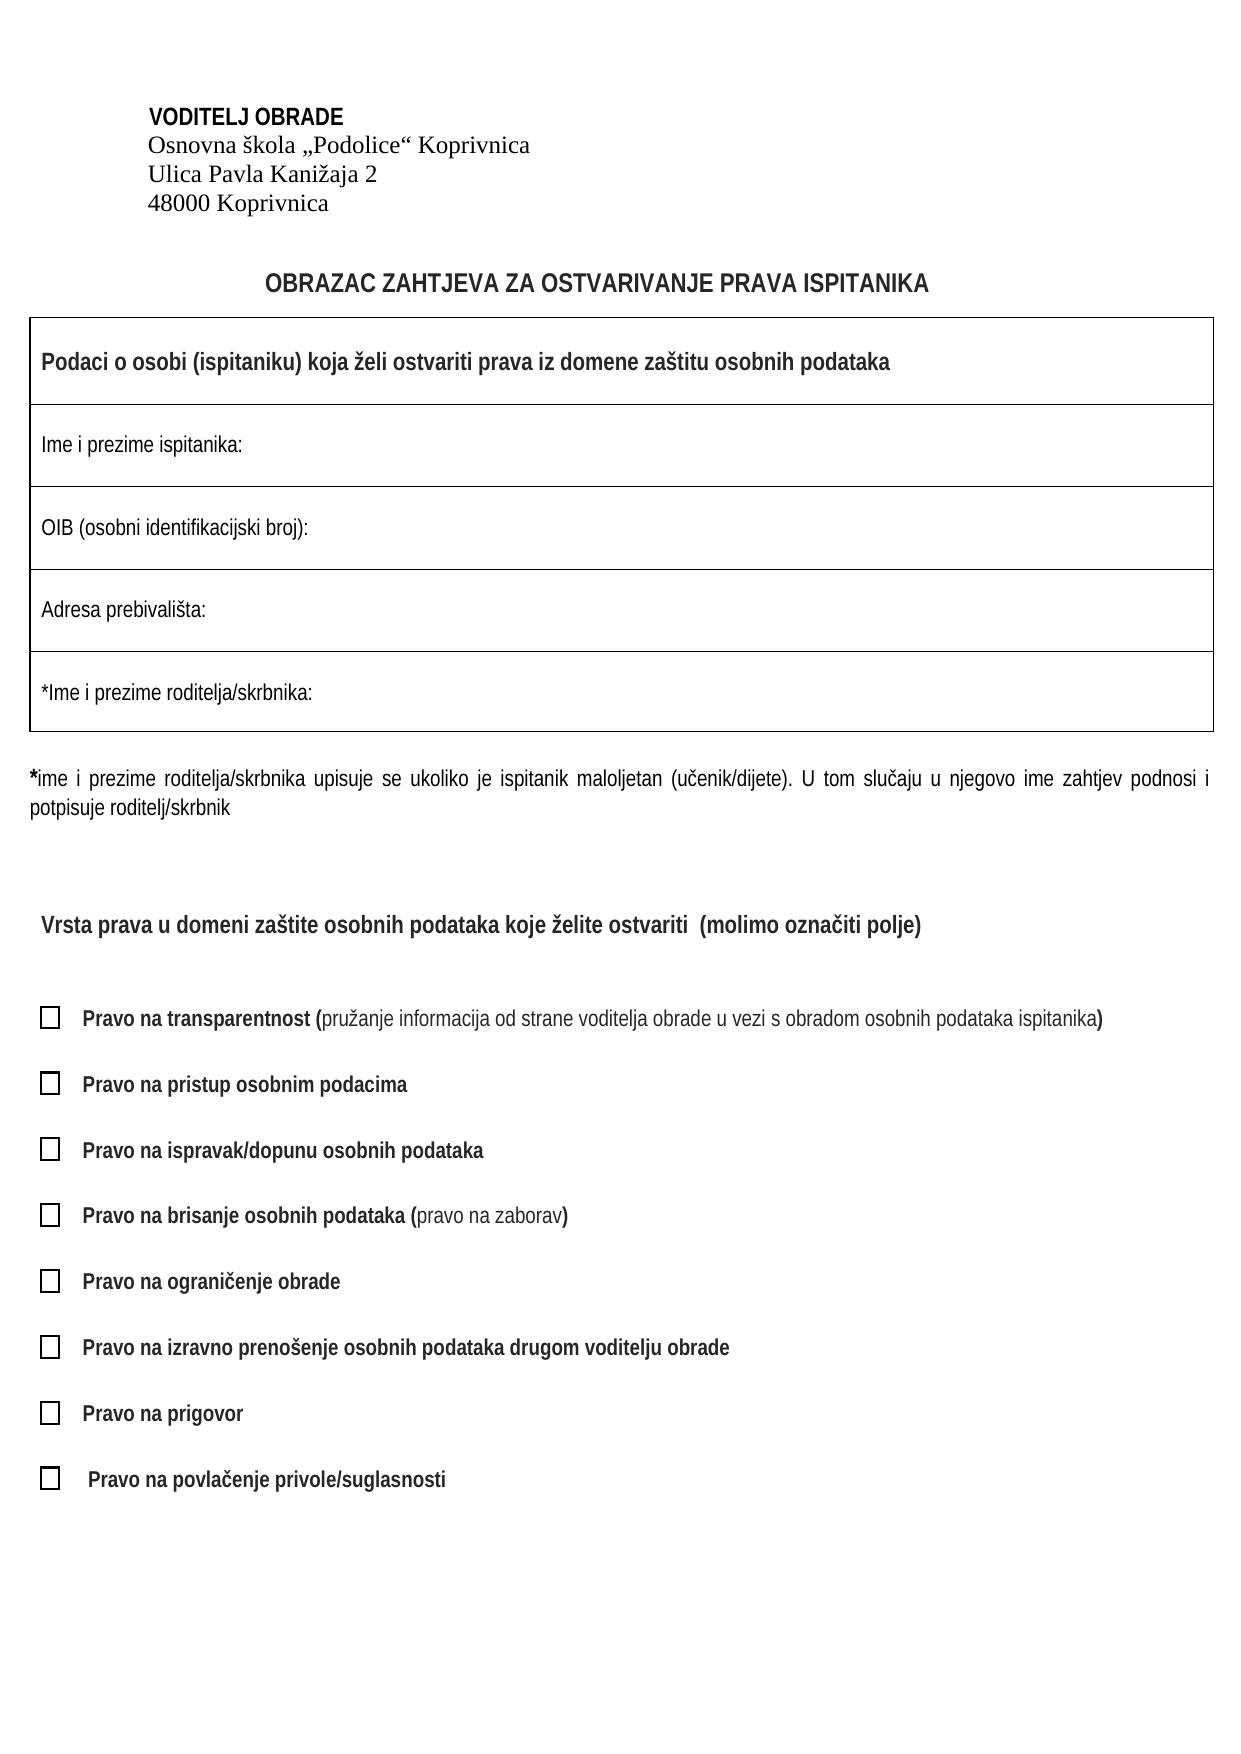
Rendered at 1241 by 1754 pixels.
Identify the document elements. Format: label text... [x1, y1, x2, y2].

text VODITELJ OBRADE [29, 102, 1211, 130]
table_cell Adresa prebivališta: [31, 570, 1213, 651]
table_cell *Ime i prezime roditelja/skrbnika: [31, 652, 1213, 731]
table_cell Pravo na transparentnost (pružanje informacija od strane voditelja obrade u vezi s obradom osobnih podataka ispitanika) Pravo na pristup osobnim podacima Pravo na ispravak/dopunu osobnih podataka Pravo na brisanje osobnih podataka (pravo na zaborav) Pravo na ograničenje obrade Pravo na izravno prenošenje osobnih podataka drugom voditelju obrade Pravo na prigovor Pravo na povlačenje privole/suglasnosti [30, 965, 1210, 1532]
table_cell Ime i prezime ispitanika: [31, 405, 1213, 486]
text *ime i prezime roditelja/skrbnika upisuje se ukoliko je ispitanik maloljetan (učenik/dijete). U tom slučaju u njegovo ime zahtjev podnosi i potpisuje roditelj/skrbnik [29, 763, 1211, 820]
table_header Podaci o osobi (ispitaniku) koja želi ostvariti prava iz domene zaštitu osobnih podataka [31, 318, 1213, 404]
text OBRAZAC ZAHTJEVA ZA OSTVARIVANJE PRAVA ISPITANIKA [148, 267, 1211, 298]
text Ulica Pavla Kanižaja 2 [44, 159, 1093, 188]
text Osnovna škola „Podolice“ Koprivnica [148, 130, 1093, 159]
text 48000 Koprivnica [44, 188, 1093, 217]
table_header Vrsta prava u domeni zaštite osobnih podataka koje želite ostvariti (molimo označiti polje) [30, 884, 1210, 965]
table_cell OIB (osobni identifikacijski broj): [31, 487, 1213, 569]
